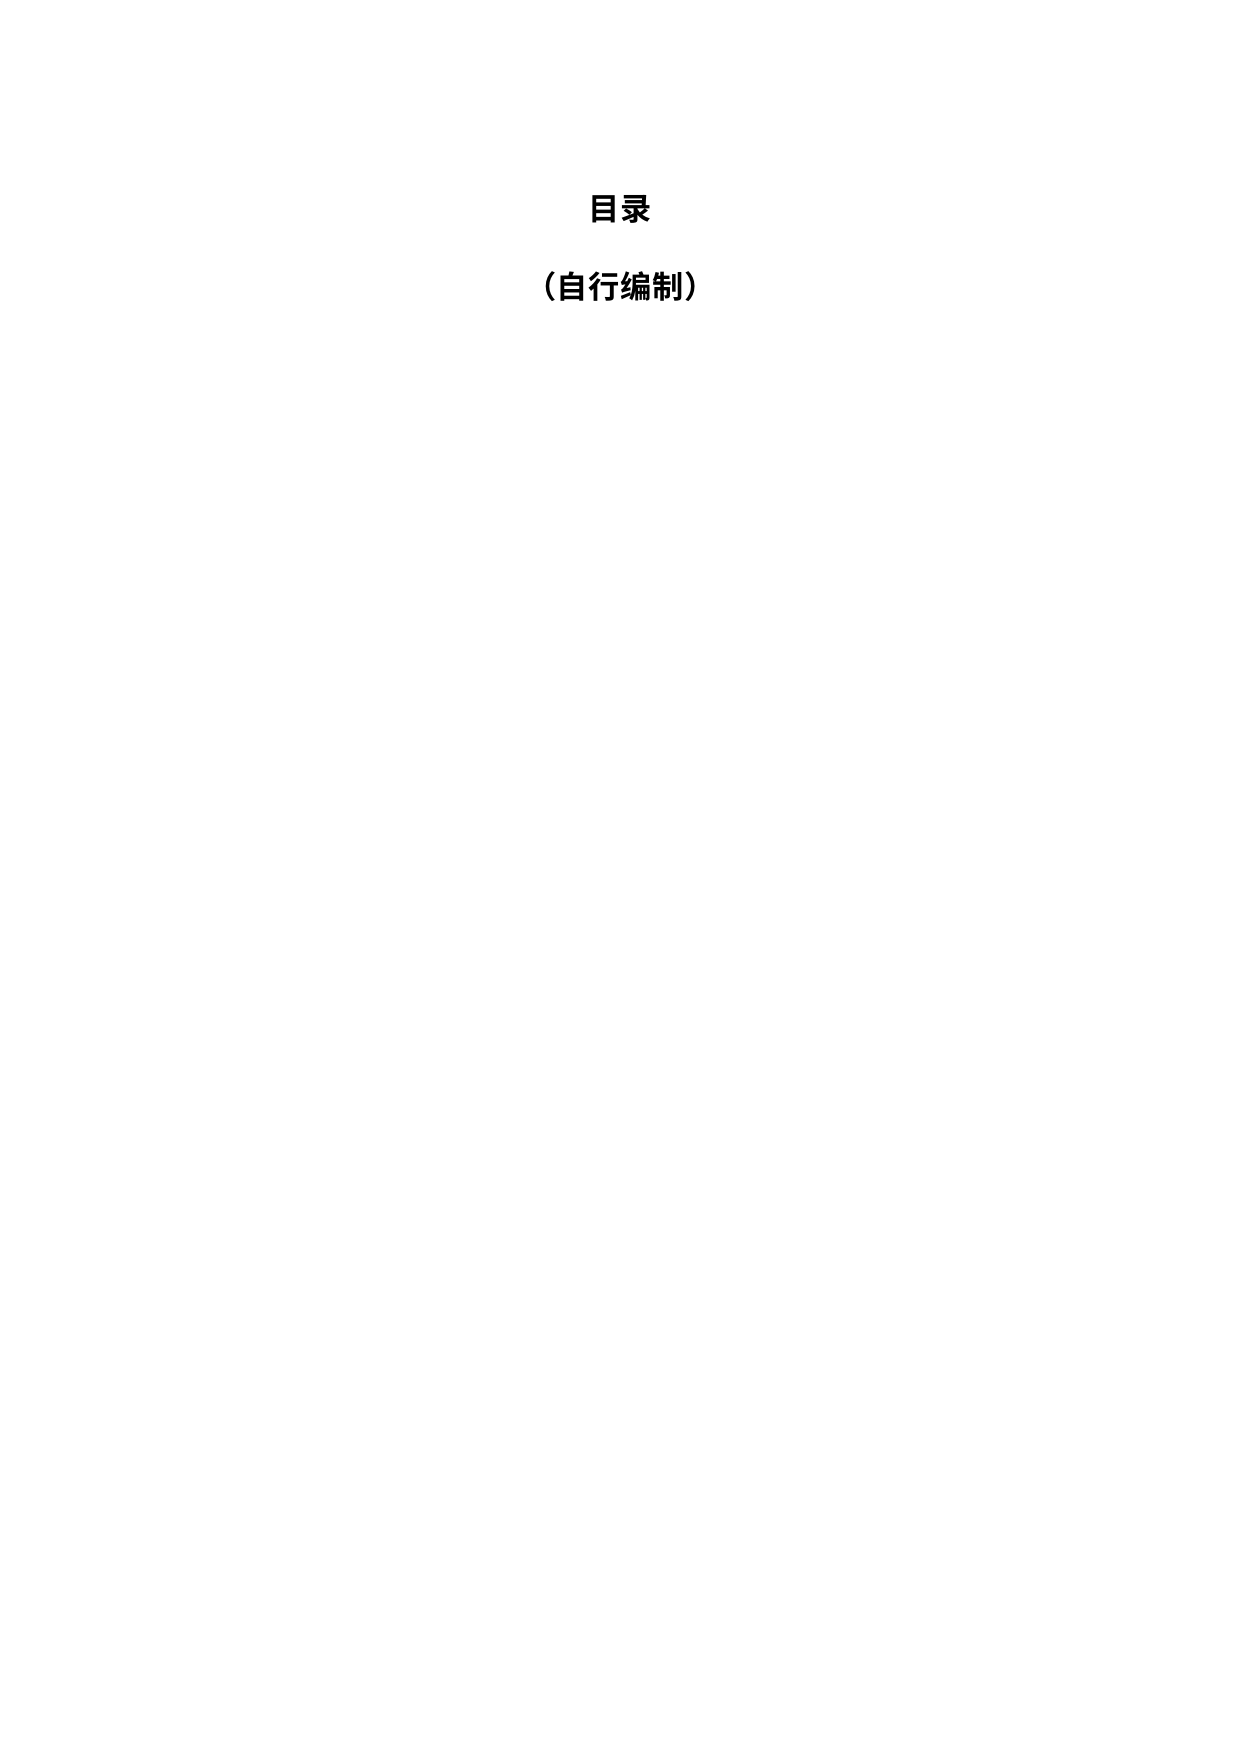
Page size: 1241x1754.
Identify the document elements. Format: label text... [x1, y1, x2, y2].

text （自行编制） [148, 252, 1092, 317]
text 目录 [148, 174, 1092, 239]
